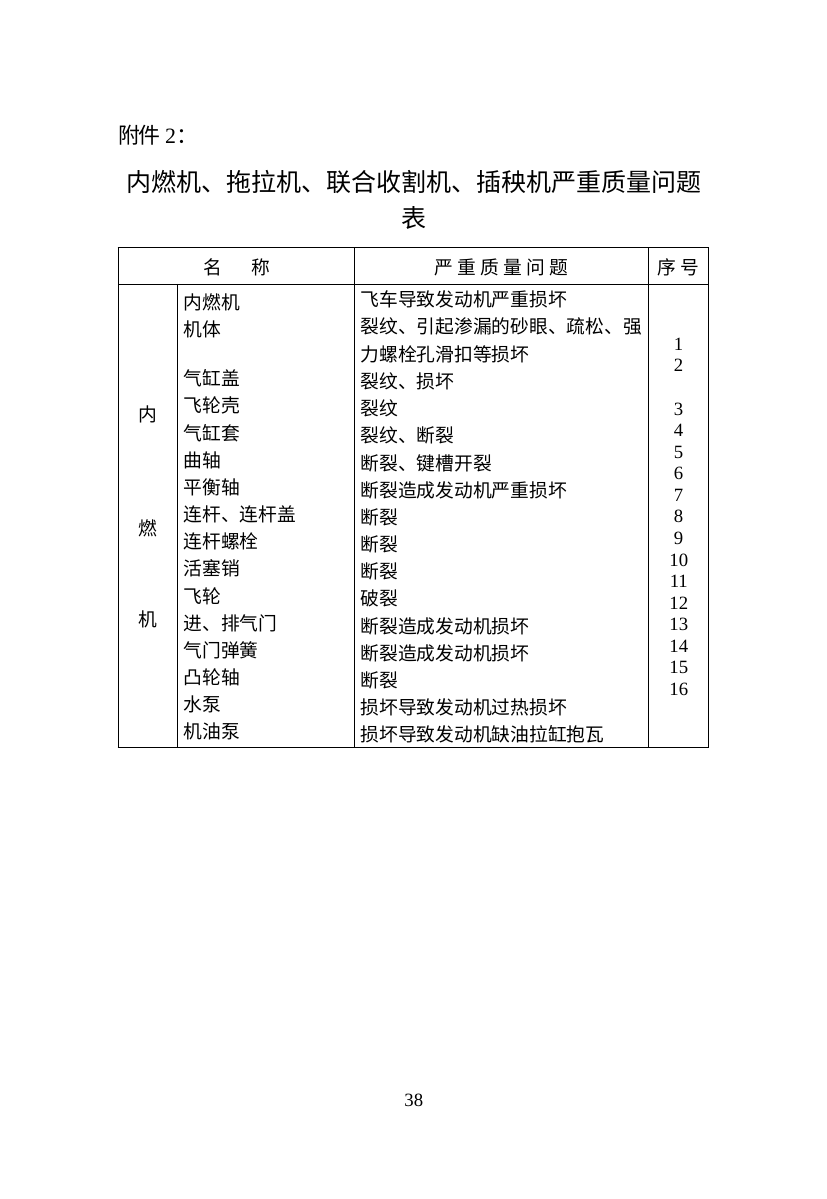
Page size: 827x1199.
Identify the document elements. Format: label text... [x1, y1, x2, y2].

table_header 名 称 [119, 248, 354, 284]
table_header 序 号 [649, 248, 708, 284]
table_cell 飞车导致发动机严重损坏 裂纹、引起渗漏的砂眼、疏松、强力螺栓孔滑扣等损坏 裂纹、损坏 裂纹 裂纹、断裂 断裂、键槽开裂 断裂造成发动机严重损坏 断裂 断裂 断裂 破裂 断裂造成发动机损坏 断裂造成发动机损坏 断裂 损坏导致发动机过热损坏 损坏导致发动机缺油拉缸抱瓦 [355, 285, 648, 747]
table_header 严 重 质 量 问 题 [355, 248, 648, 284]
text 附件2： [118, 118, 709, 150]
text 内燃机、拖拉机、联合收割机、插秧机严重质量问题表 [118, 162, 709, 235]
table_cell 内燃机 机体 气缸盖 飞轮壳 气缸套 曲轴 平衡轴 连杆、连杆盖 连杆螺栓 活塞销 飞轮 进、排气门 气门弹簧 凸轮轴 水泵 机油泵 [178, 285, 354, 747]
table_cell 内 燃 机 [119, 285, 177, 747]
table_cell 1 2 3 4 5 6 7 8 9 10 11 12 13 14 15 16 [649, 285, 708, 747]
